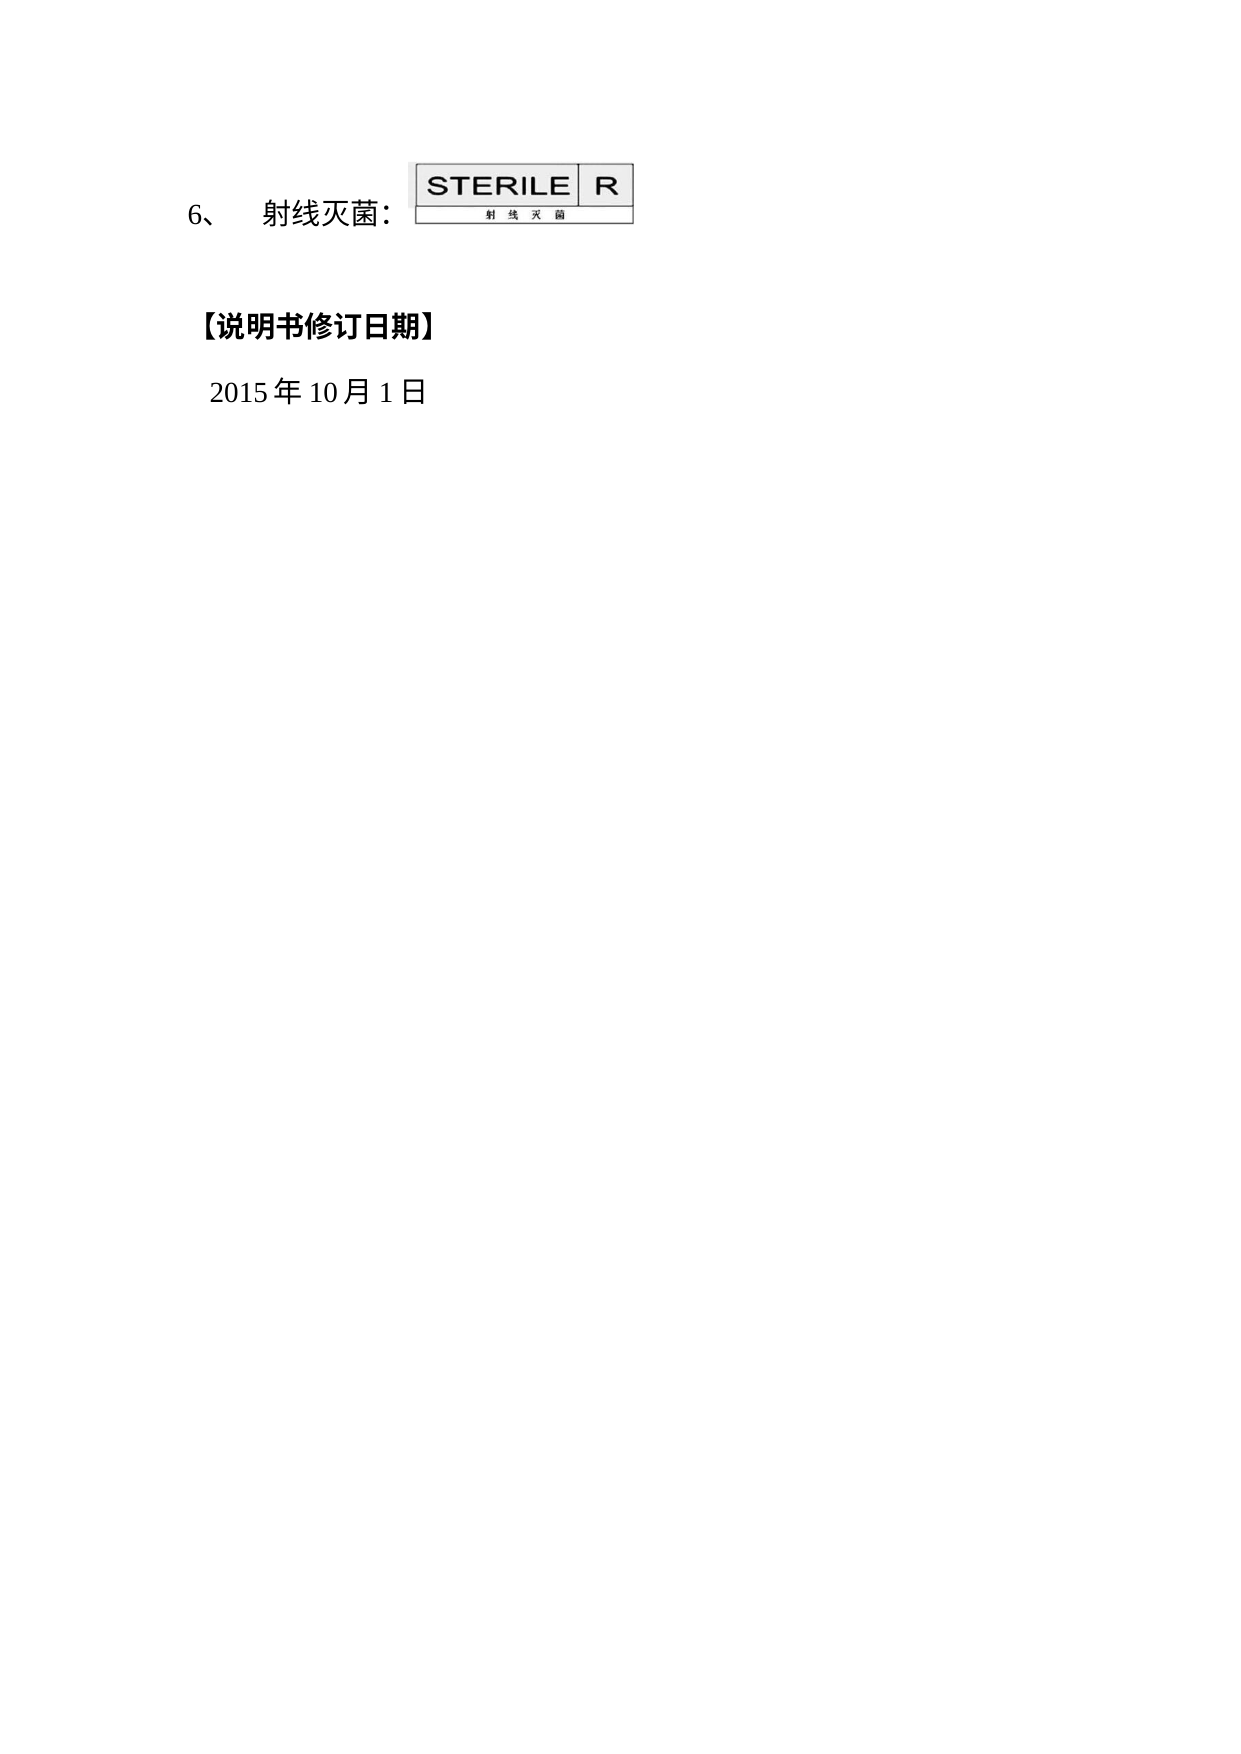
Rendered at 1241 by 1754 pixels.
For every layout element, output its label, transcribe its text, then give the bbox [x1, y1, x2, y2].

picture [408, 161, 634, 225]
text 【说明书修订日期】 [187, 292, 1053, 357]
list 射线灭菌： [187, 162, 1053, 259]
text 2015年10月1日 [187, 357, 1053, 422]
